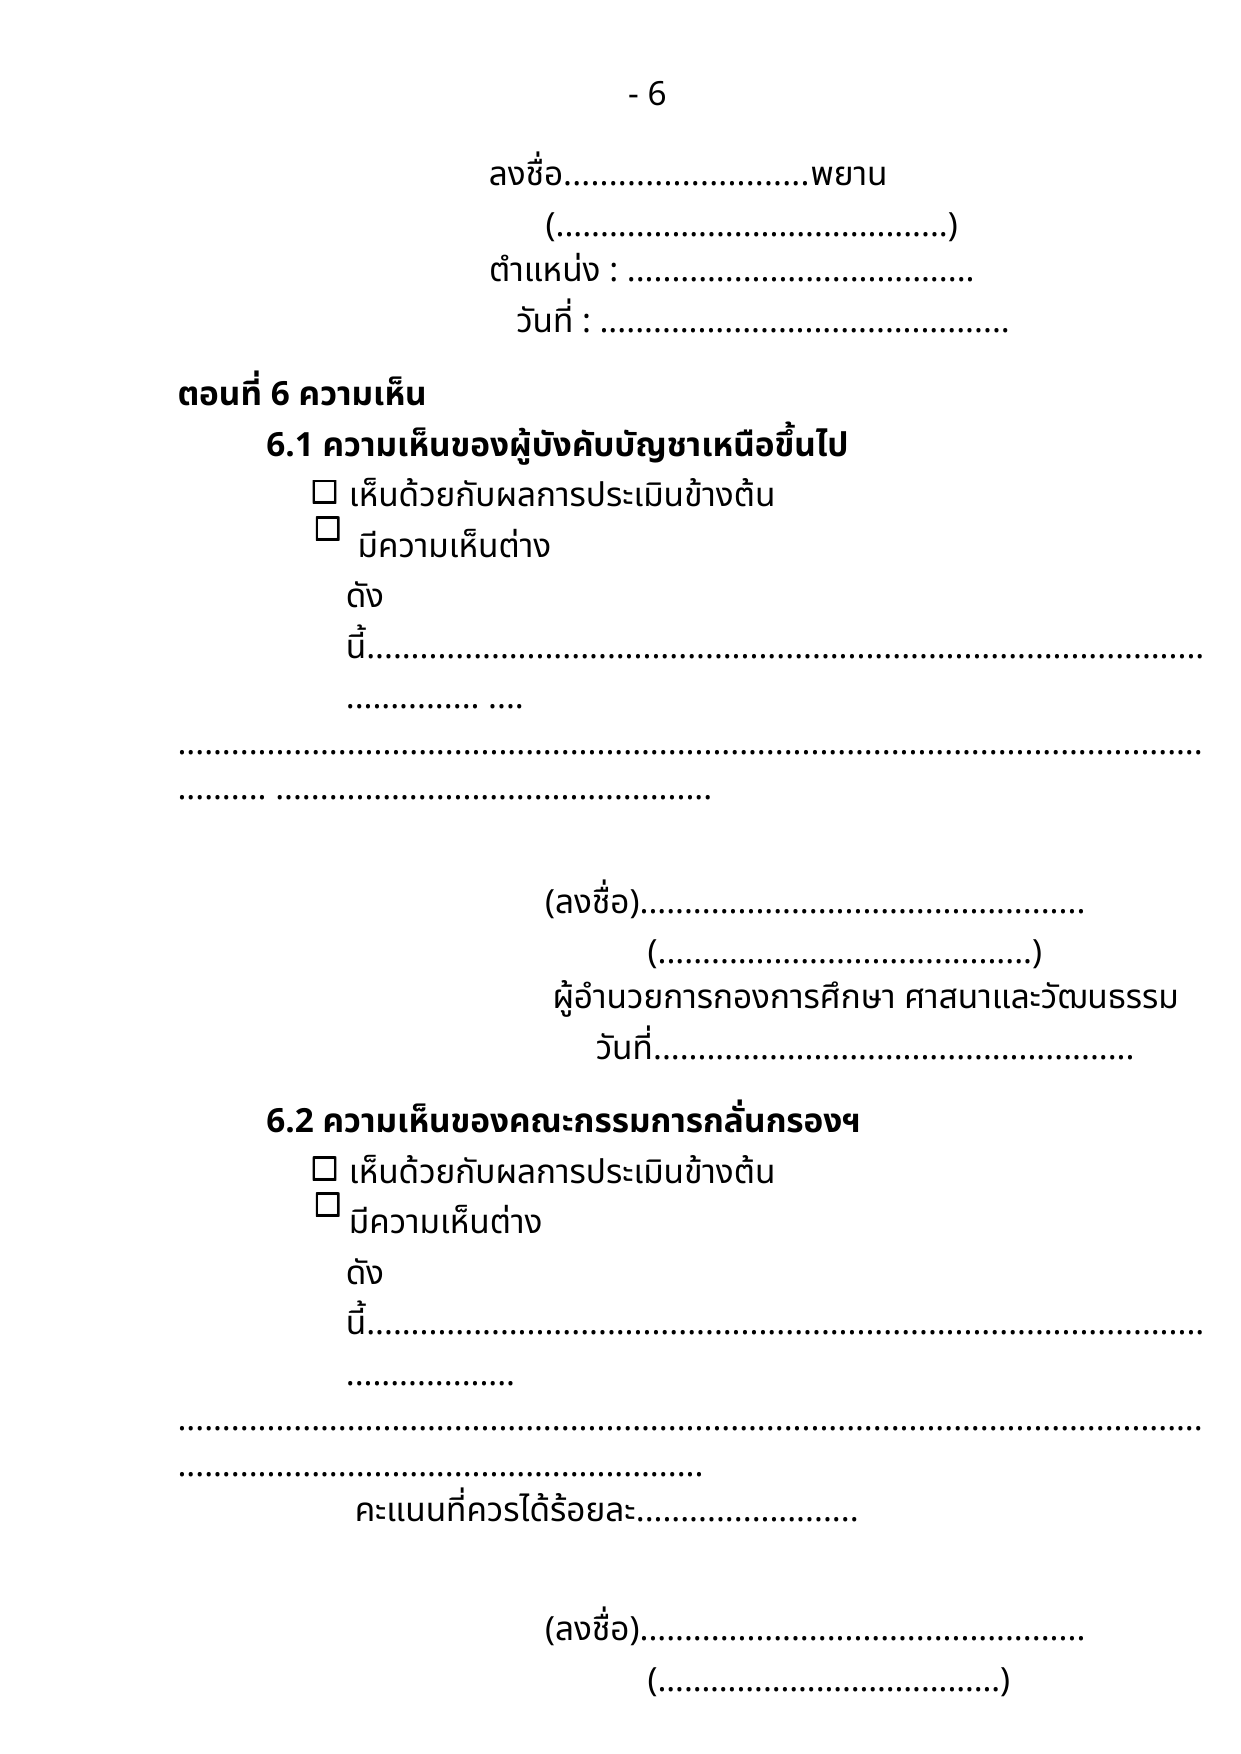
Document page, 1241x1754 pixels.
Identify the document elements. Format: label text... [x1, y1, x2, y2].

picture [312, 480, 337, 504]
text วันที่...................................................... [552, 1024, 1209, 1074]
text มีความเห็นต่างดังนี้................................................................................................................. [346, 1198, 1209, 1395]
text มีความเห็นต่างดังนี้............................................................................................................. .... [346, 522, 1209, 718]
text วันที่ : .............................................. [516, 297, 1209, 347]
subtitle (ลงชื่อ).................................................. [545, 1605, 1209, 1655]
text 6.1 ความเห็นของผู้บังคับบัญชาเหนือขึ้นไป [266, 421, 1209, 471]
text ตำแหน่ง : ....................................... [489, 246, 1209, 297]
text ตอนที่ 6 ความเห็น [177, 370, 1209, 421]
text เห็นด้วยกับผลการประเมินข้างต้น [346, 1148, 1209, 1198]
picture [315, 516, 340, 541]
text (..........................................) [552, 928, 1209, 973]
text .............................................................................................................................................................................. [177, 1395, 1209, 1486]
text (............................................) [545, 201, 1209, 246]
text 6.2 ความเห็นของคณะกรรมการกลั่นกรองฯ [266, 1097, 1209, 1148]
subtitle (ลงชื่อ).................................................. [545, 877, 1209, 928]
picture [312, 1156, 337, 1181]
text ผู้อำนวยการกองการศึกษา ศาสนาและวัฒนธรรม [552, 973, 1209, 1024]
text คะแนนที่ควรได้ร้อยละ......................... [354, 1486, 1209, 1537]
text (…………………………………) [552, 1655, 1209, 1701]
text เห็นด้วยกับผลการประเมินข้างต้น [346, 471, 1209, 522]
picture [315, 1192, 340, 1217]
text ลงชื่อ พยาน [480, 150, 1209, 201]
text ............................................................................................................................. ................................................. [177, 718, 1209, 809]
